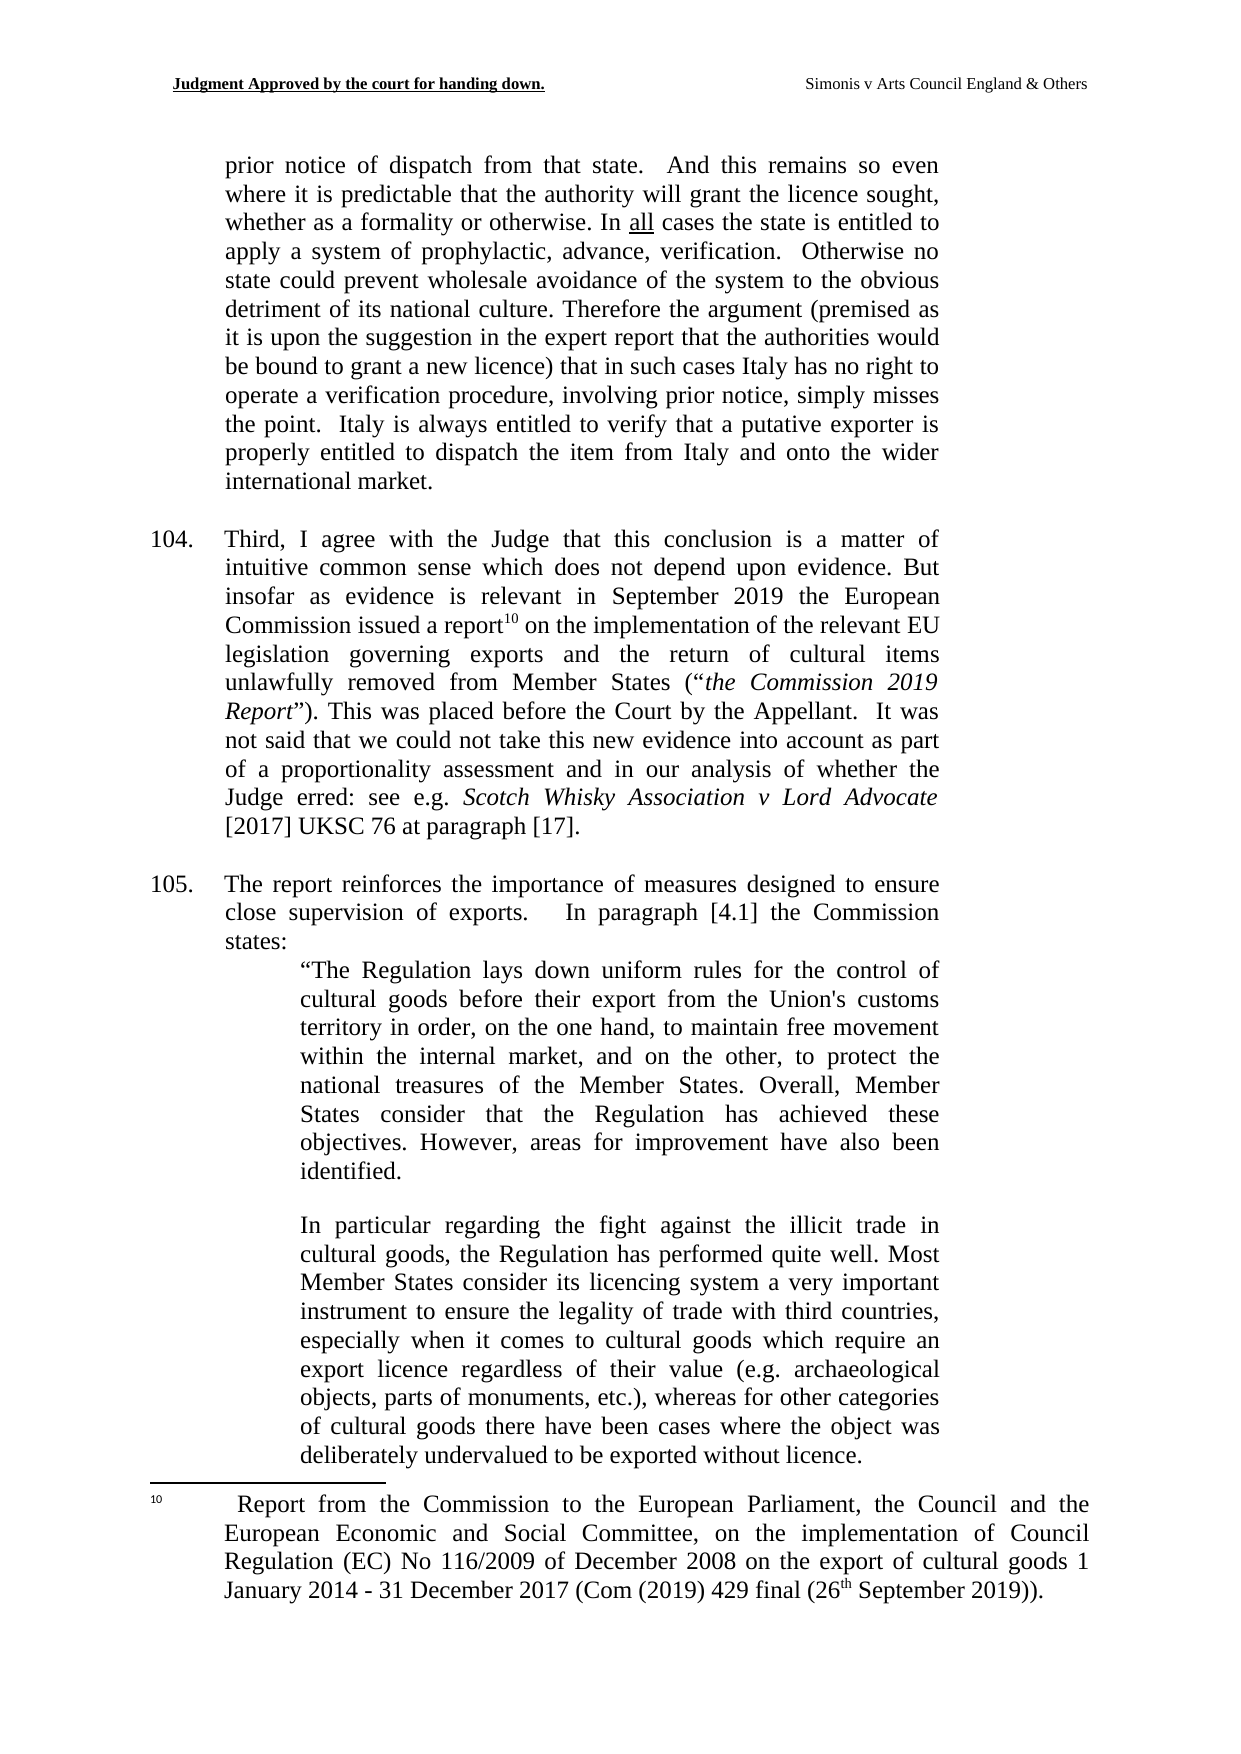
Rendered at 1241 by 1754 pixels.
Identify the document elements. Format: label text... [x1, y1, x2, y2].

text “The Regulation lays down uniform rules for the control of cultural goods before their export from the Union's customs territory in order, on the one hand, to maintain free movement within the internal market, and on the other, to protect the national treasures of the Member States. Overall, Member States consider that the Regulation has achieved these objectives. However, areas for improvement have also been identified. [300, 955, 940, 1185]
list Third, I agree with the Judge that this conclusion is a matter of intuitive common sense which does not depend upon evidence. But insofar as evidence is relevant in September 2019 the European Commission issued a report on the implementation of the relevant EU legislation governing exports and the return of cultural items unlawfully removed from Member States (“the Commission 2019 Report”). This was placed before the Court by the Appellant. It was not said that we could not take this new evidence into account as part of a proportionality assessment and in our analysis of whether the Judge erred: see e.g. Scotch Whisky Association v Lord Advocate [2017] UKSC 76 at paragraph [17]. [150, 524, 940, 840]
text In particular regarding the fight against the illicit trade in cultural goods, the Regulation has performed quite well. Most Member States consider its licencing system a very important instrument to ensure the legality of trade with third countries, especially when it comes to cultural goods which require an export licence regardless of their value (e.g. archaeological objects, parts of monuments, etc.), whereas for other categories of cultural goods there have been cases where the object was deliberately undervalued to be exported without licence. [300, 1210, 940, 1469]
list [150, 150, 940, 495]
list The report reinforces the importance of measures designed to ensure close supervision of exports. In paragraph [4.1] the Commission states: [150, 869, 940, 955]
